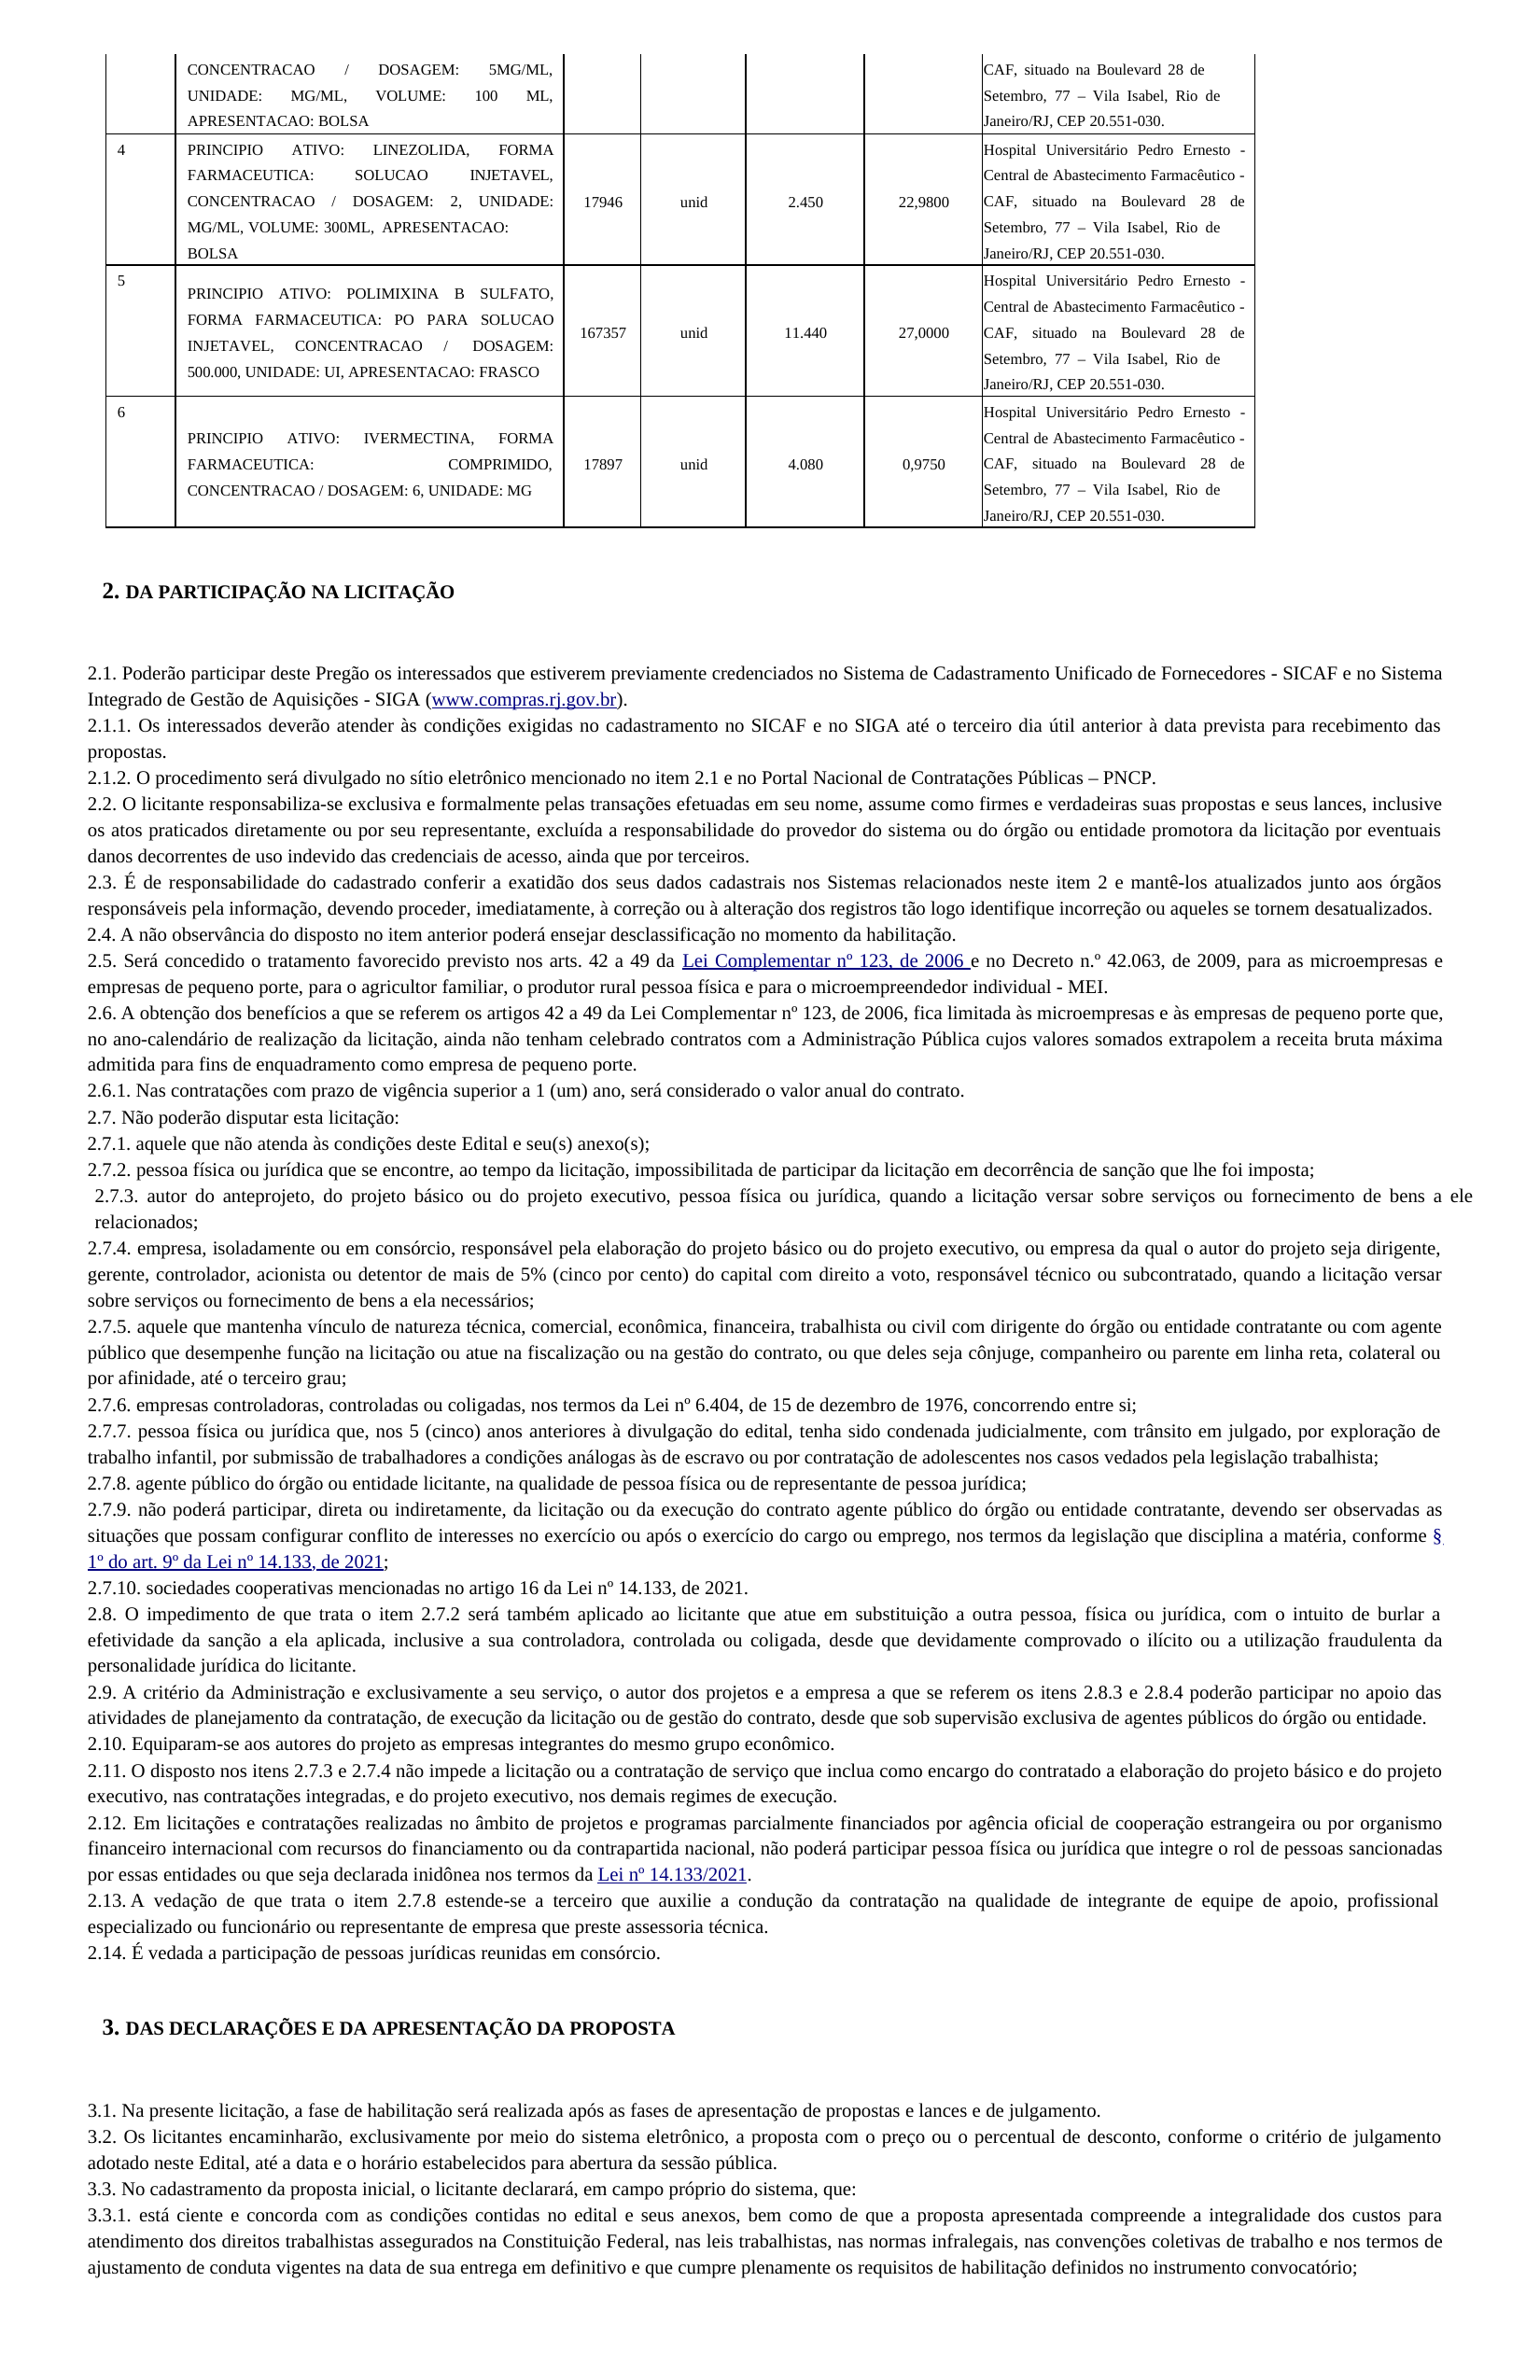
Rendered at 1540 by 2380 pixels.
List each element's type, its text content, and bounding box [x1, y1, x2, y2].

table_header CAF, situado na Boulevard 28 de Setembro, 77 – Vila Isabel, Rio de Janeiro/RJ, CEP 20.551-030. [983, 54, 1254, 133]
list Na presente licitação, a fase de habilitação será realizada após as fases de apresentação de propostas e lances e de julgamento. [87, 2099, 1488, 2121]
list A critério da Administração e exclusivamente a seu serviço, o autor dos projetos e a empresa a que se referem os itens 2.8.3 e 2.8.4 poderão participar no apoio das atividades de planejamento da contratação, de execução da licitação ou de gestão do contrato, desde que sob supervisão exclusiva de agentes públicos do órgão ou entidade. [88, 1681, 1444, 1729]
list não poderá participar, direta ou indiretamente, da licitação ou da execução do contrato agente público do órgão ou entidade contratante, devendo ser observadas as situações que possam configurar conflito de interesses no exercício ou após o exercício do cargo ou emprego, nos termos da legislação que disciplina a matéria, conforme § 1º do art. 9º da Lei nº 14.133, de 2021; [88, 1498, 1444, 1572]
list A não observância do disposto no item anterior poderá ensejar desclassificação no momento da habilitação. [87, 922, 1488, 945]
table_header [641, 54, 745, 133]
list autor do anteprojeto, do projeto básico ou do projeto executivo, pessoa física ou jurídica, quando a licitação versar sobre serviços ou fornecimento de bens a ele relacionados; [94, 1184, 1475, 1233]
list pessoa física ou jurídica que, nos 5 (cinco) anos anteriores à divulgação do edital, tenha sido condenada judicialmente, com trânsito em julgado, por exploração de trabalho infantil, por submissão de trabalhadores a condições análogas às de escravo ou por contratação de adolescentes nos casos vedados pela legislação trabalhista; [88, 1420, 1444, 1468]
table_cell PRINCIPIO ATIVO: IVERMECTINA, FORMA FARMACEUTICA: COMPRIMIDO, CONCENTRACAO / DOSAGEM: 6, UNIDADE: MG [176, 397, 563, 526]
table_cell 27,0000 [865, 266, 982, 396]
list Nas contratações com prazo de vigência superior a 1 (um) ano, será considerado o valor anual do contrato. [87, 1079, 1488, 1101]
table_cell 4 [106, 134, 175, 264]
table_header [747, 54, 863, 133]
table_cell 2.450 [747, 134, 863, 264]
table_cell 17946 [565, 134, 640, 264]
list aquele que não atenda às condições deste Edital e seu(s) anexo(s); [87, 1132, 1488, 1155]
list A vedação de que trata o item 2.7.8 estende-se a terceiro que auxilie a condução da contratação na qualidade de integrante de equipe de apoio, profissional especializado ou funcionário ou representante de empresa que preste assessoria técnica. [88, 1889, 1443, 1938]
list empresas controladoras, controladas ou coligadas, nos termos da Lei nº 6.404, de 15 de dezembro de 1976, concorrendo entre si; [87, 1393, 1488, 1416]
table_cell unid [641, 397, 745, 526]
subtitle DAS DECLARAÇÕES E DA APRESENTAÇÃO DA PROPOSTA [102, 2013, 1488, 2040]
table_cell 5 [106, 266, 175, 396]
table_cell 167357 [565, 266, 640, 396]
table_header CONCENTRACAO / DOSAGEM: 5MG/ML, UNIDADE: MG/ML, VOLUME: 100 ML, APRESENTACAO: BOLSA [176, 54, 563, 133]
table_cell PRINCIPIO ATIVO: LINEZOLIDA, FORMA FARMACEUTICA: SOLUCAO INJETAVEL, CONCENTRACAO / DOSAGEM: 2, UNIDADE: MG/ML, VOLUME: 300ML, APRESENTACAO: BOLSA [176, 134, 563, 264]
table_cell 22,9800 [865, 134, 982, 264]
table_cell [983, 134, 1254, 264]
table_cell 0,9750 [865, 397, 982, 526]
list O licitante responsabiliza-se exclusiva e formalmente pelas transações efetuadas em seu nome, assume como firmes e verdadeiras suas propostas e seus lances, inclusive os atos praticados diretamente ou por seu representante, excluída a responsabilidade do provedor do sistema ou do órgão ou entidade promotora da licitação por eventuais danos decorrentes de uso indevido das credenciais de acesso, ainda que por terceiros. [88, 792, 1444, 867]
list Os interessados deverão atender às condições exigidas no cadastramento no SICAF e no SIGA até o terceiro dia útil anterior à data prevista para recebimento das propostas. [88, 714, 1444, 763]
table_cell unid [641, 266, 745, 396]
list Será concedido o tratamento favorecido previsto nos arts. 42 a 49 da Lei Complementar nº 123, de 2006 e no Decreto n.º 42.063, de 2009, para as microempresas e empresas de pequeno porte, para o agricultor familiar, o produtor rural pessoa física e para o microempreendedor individual - MEI. [88, 949, 1444, 998]
list No cadastramento da proposta inicial, o licitante declarará, em campo próprio do sistema, que: [87, 2177, 1488, 2200]
table_cell unid [641, 134, 745, 264]
list O disposto nos itens 2.7.3 e 2.7.4 não impede a licitação ou a contratação de serviço que inclua como encargo do contratado a elaboração do projeto básico e do projeto executivo, nas contratações integradas, e do projeto executivo, nos demais regimes de execução. [88, 1758, 1444, 1807]
table_cell PRINCIPIO ATIVO: POLIMIXINA B SULFATO, FORMA FARMACEUTICA: PO PARA SOLUCAO INJETAVEL, CONCENTRACAO / DOSAGEM: 500.000, UNIDADE: UI, APRESENTACAO: FRASCO [176, 266, 563, 396]
table_cell 4.080 [747, 397, 863, 526]
table_cell 17897 [565, 397, 640, 526]
list está ciente e concorda com as condições contidas no edital e seus anexos, bem como de que a proposta apresentada compreende a integralidade dos custos para atendimento dos direitos trabalhistas assegurados na Constituição Federal, nas leis trabalhistas, nas normas infralegais, nas convenções coletivas de trabalho e nos termos de ajustamento de conduta vigentes na data de sua entrega em definitivo e que cumpre plenamente os requisitos de habilitação definidos no instrumento convocatório; [88, 2204, 1446, 2278]
list pessoa física ou jurídica que se encontre, ao tempo da licitação, impossibilitada de participar da licitação em decorrência de sanção que lhe foi imposta; [87, 1158, 1488, 1181]
list Em licitações e contratações realizadas no âmbito de projetos e programas parcialmente financiados por agência oficial de cooperação estrangeira ou por organismo financeiro internacional com recursos do financiamento ou da contrapartida nacional, não poderá participar pessoa física ou jurídica que integre o rol de pessoas sancionadas por essas entidades ou que seja declarada inidônea nos termos da Lei nº 14.133/2021. [88, 1811, 1446, 1885]
list Os licitantes encaminharão, exclusivamente por meio do sistema eletrônico, a proposta com o preço ou o percentual de desconto, conforme o critério de julgamento adotado neste Edital, até a data e o horário estabelecidos para abertura da sessão pública. [88, 2125, 1444, 2174]
list É de responsabilidade do cadastrado conferir a exatidão dos seus dados cadastrais nos Sistemas relacionados neste item 2 e mantê-los atualizados junto aos órgãos responsáveis pela informação, devendo proceder, imediatamente, à correção ou à alteração dos registros tão logo identifique incorreção ou aqueles se tornem desatualizados. [88, 871, 1444, 919]
list É vedada a participação de pessoas jurídicas reunidas em consórcio. [88, 1941, 1488, 1964]
list O impedimento de que trata o item 2.7.2 será também aplicado ao licitante que atue em substituição a outra pessoa, física ou jurídica, com o intuito de burlar a efetividade da sanção a ela aplicada, inclusive a sua controladora, controlada ou coligada, desde que devidamente comprovado o ilícito ou a utilização fraudulenta da personalidade jurídica do licitante. [88, 1603, 1444, 1676]
list Poderão participar deste Pregão os interessados que estiverem previamente credenciados no Sistema de Cadastramento Unificado de Fornecedores - SICAF e no Sistema Integrado de Gestão de Aquisições - SIGA (www.compras.rj.gov.br). [88, 662, 1444, 710]
list empresa, isoladamente ou em consórcio, responsável pela elaboração do projeto básico ou do projeto executivo, ou empresa da qual o autor do projeto seja dirigente, gerente, controlador, acionista ou detentor de mais de 5% (cinco por cento) do capital com direito a voto, responsável técnico ou subcontratado, quando a licitação versar sobre serviços ou fornecimento de bens a ela necessários; [88, 1237, 1444, 1311]
table_header [106, 54, 175, 133]
list agente público do órgão ou entidade licitante, na qualidade de pessoa física ou de representante de pessoa jurídica; [87, 1472, 1488, 1494]
subtitle DA PARTICIPAÇÃO NA LICITAÇÃO [102, 577, 1488, 604]
table_cell 11.440 [747, 266, 863, 396]
list aquele que mantenha vínculo de natureza técnica, comercial, econômica, financeira, trabalhista ou civil com dirigente do órgão ou entidade contratante ou com agente público que desempenhe função na licitação ou atue na fiscalização ou na gestão do contrato, ou que deles seja cônjuge, companheiro ou parente em linha reta, colateral ou por afinidade, até o terceiro grau; [88, 1315, 1444, 1389]
table_header [565, 54, 640, 133]
table_header [865, 54, 982, 133]
list A obtenção dos benefícios a que se referem os artigos 42 a 49 da Lei Complementar nº 123, de 2006, fica limitada às microempresas e às empresas de pequeno porte que, no ano-calendário de realização da licitação, ainda não tenham celebrado contratos com a Administração Pública cujos valores somados extrapolem a receita bruta máxima admitida para fins de enquadramento como empresa de pequeno porte. [88, 1001, 1446, 1075]
list Equiparam-se aos autores do projeto as empresas integrantes do mesmo grupo econômico. [88, 1732, 1488, 1755]
list sociedades cooperativas mencionadas no artigo 16 da Lei nº 14.133, de 2021. [88, 1575, 1488, 1599]
list O procedimento será divulgado no sítio eletrônico mencionado no item 2.1 e no Portal Nacional de Contratações Públicas – PNCP. [87, 766, 1488, 789]
table_cell 6 [106, 397, 175, 526]
list Não poderão disputar esta licitação: [87, 1105, 1488, 1128]
